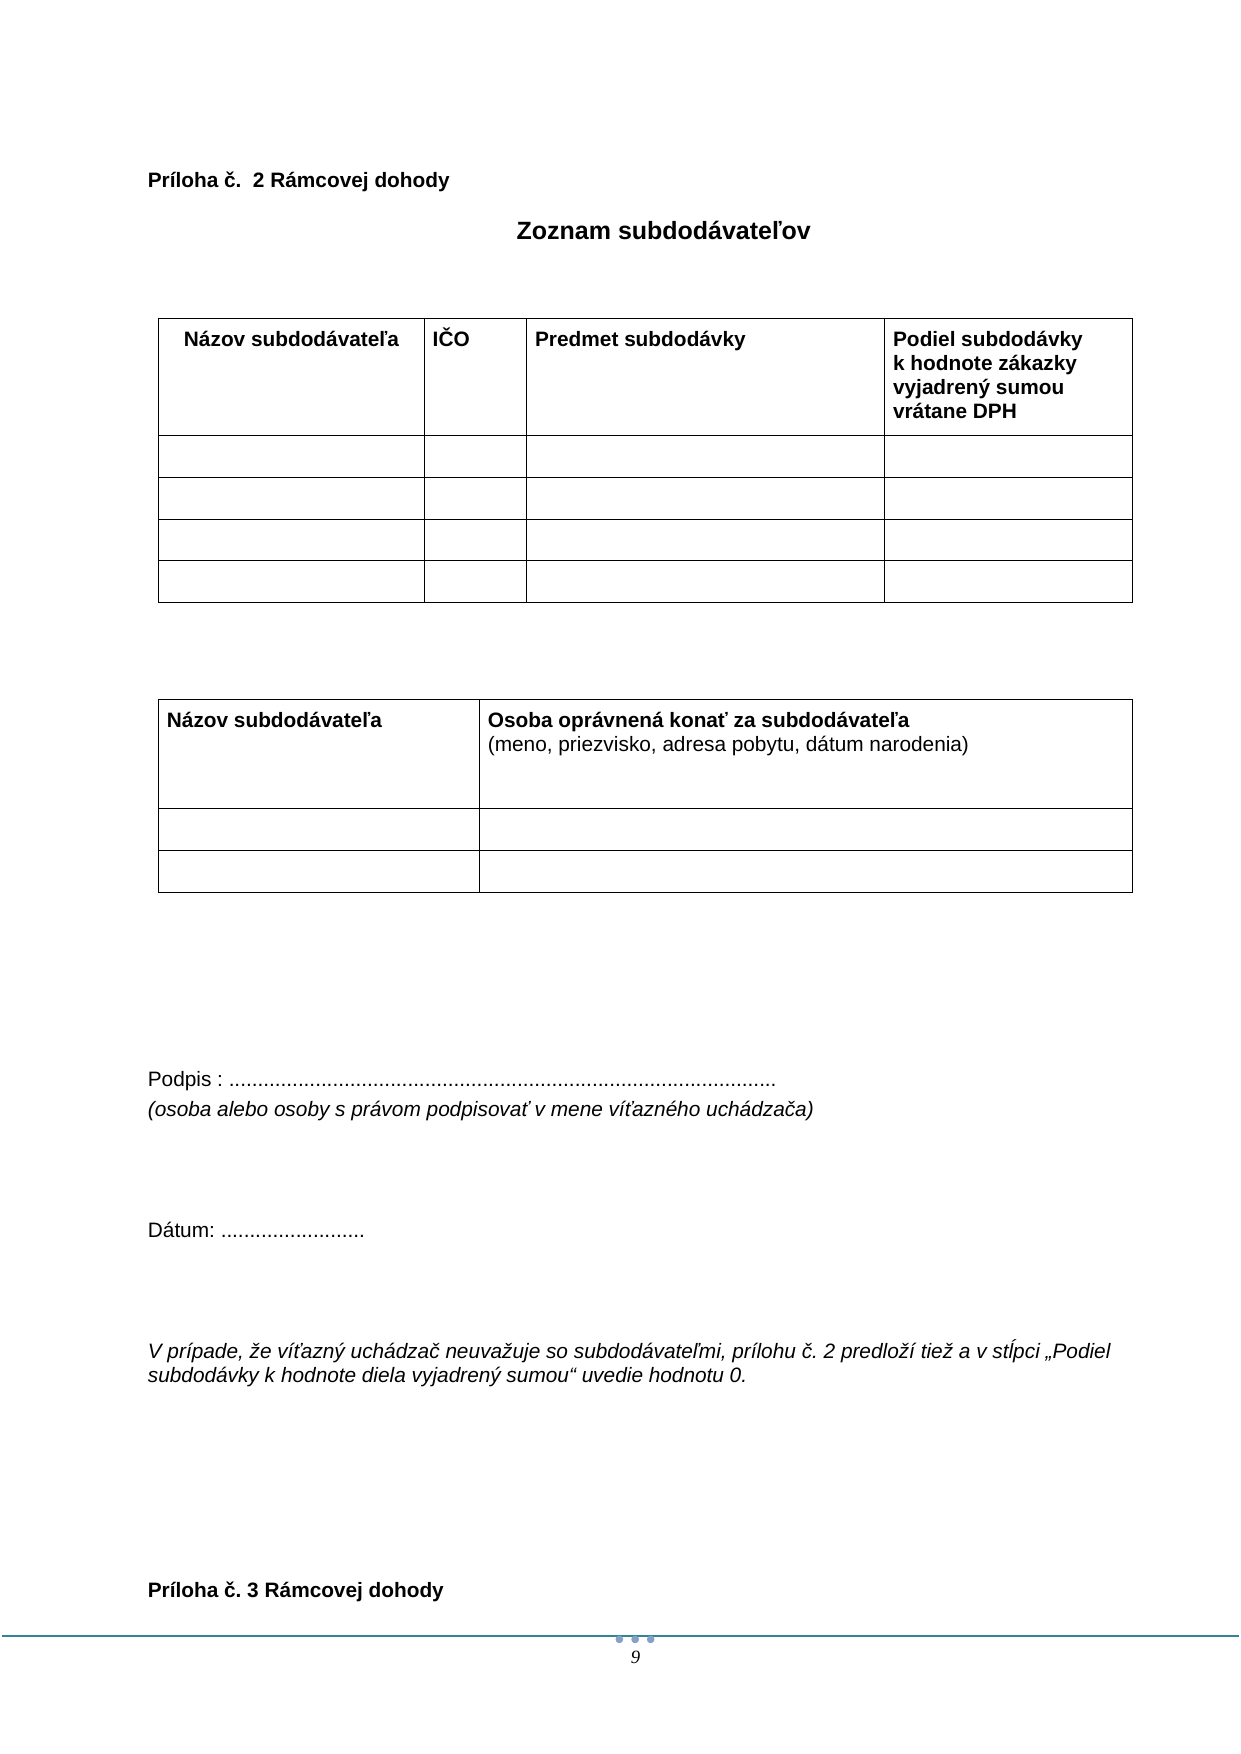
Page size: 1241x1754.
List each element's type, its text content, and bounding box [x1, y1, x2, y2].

text Príloha č. 3 Rámcovej dohody [148, 1578, 1123, 1602]
table_cell [159, 478, 424, 519]
table_header IČO [425, 319, 526, 435]
text Podpis : ............................................................................................... [148, 1067, 1123, 1091]
table_cell [885, 478, 1132, 519]
table_header Názov subdodávateľa [159, 700, 479, 808]
table_cell [480, 851, 1132, 892]
table_cell [885, 520, 1132, 560]
text Dátum: ......................... [148, 1218, 1123, 1242]
table_cell [527, 478, 884, 519]
table_cell [159, 561, 424, 602]
table_cell [425, 436, 526, 477]
table_cell [425, 561, 526, 602]
table_cell [159, 809, 479, 850]
table_cell [159, 851, 479, 892]
table_cell [885, 436, 1132, 477]
table_cell [527, 520, 884, 560]
table_cell [159, 436, 424, 477]
table_cell [425, 520, 526, 560]
table_cell [159, 520, 424, 560]
table_cell [527, 561, 884, 602]
text Príloha č. 2 Rámcovej dohody Zoznam subdodávateľov [148, 168, 1123, 245]
table_cell [527, 436, 884, 477]
table_cell [480, 809, 1132, 850]
text (osoba alebo osoby s právom podpisovať v mene víťazného uchádzača) [148, 1097, 1123, 1121]
table_cell [425, 478, 526, 519]
table_header Osoba oprávnená konať za subdodávateľa (meno, priezvisko, adresa pobytu, dátum narodenia) [480, 700, 1132, 808]
table_header Podiel subdodávky k hodnote zákazky vyjadrený sumou vrátane DPH [885, 319, 1132, 435]
table_header Názov subdodávateľa [159, 319, 424, 435]
table_header Predmet subdodávky [527, 319, 884, 435]
table_cell [885, 561, 1132, 602]
text V prípade, že víťazný uchádzač neuvažuje so subdodávateľmi, prílohu č. 2 predloží tiež a v stĺpci „Podiel subdodávky k hodnote diela vyjadrený sumou“ uvedie hodnotu 0. [148, 1338, 1123, 1386]
